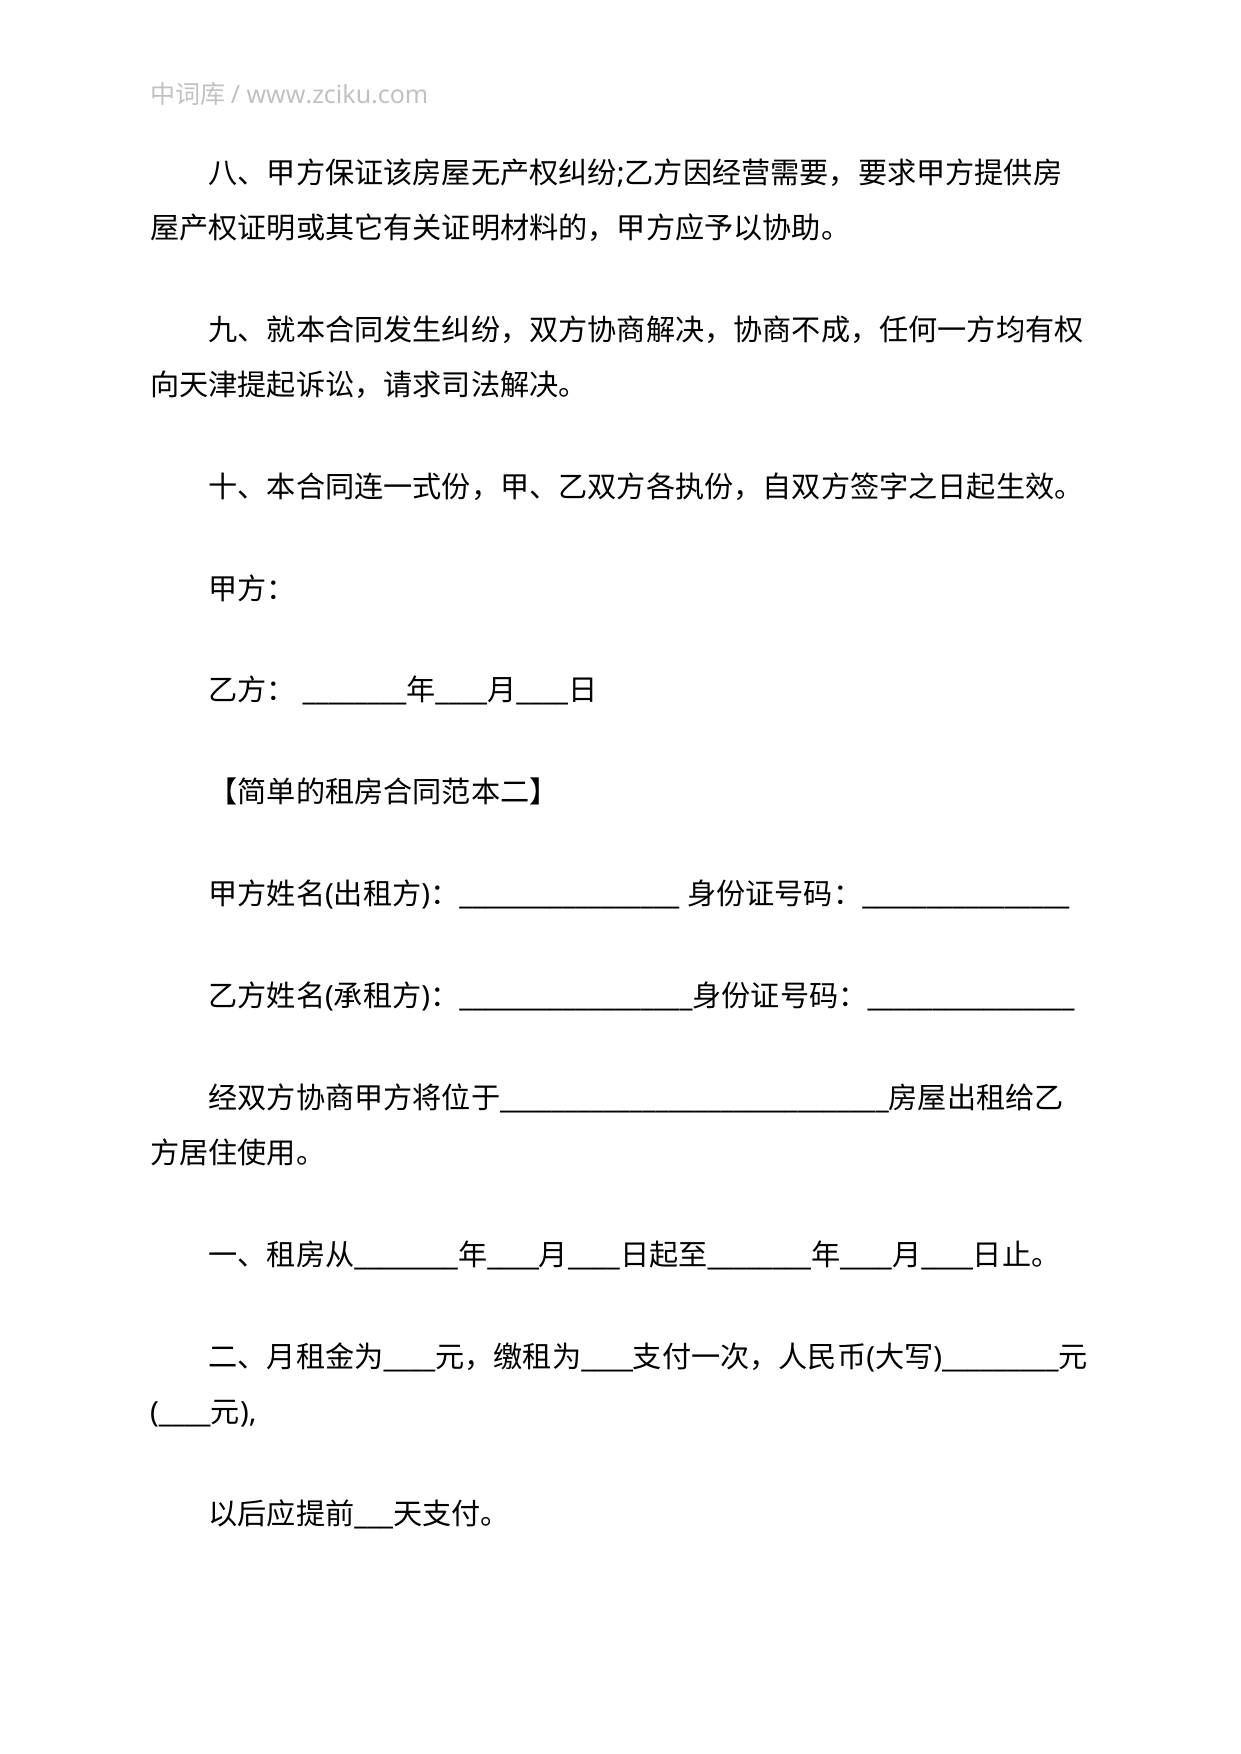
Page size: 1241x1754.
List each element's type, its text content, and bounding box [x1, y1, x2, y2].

text 乙方姓名(承租方)：__________________身份证号码：________________ [150, 973, 1090, 1015]
text 一、租房从________年____月____日起至________年____月____日止。 [150, 1231, 1090, 1274]
text 乙方： ________年____月____日 [150, 667, 1090, 709]
text 八、甲方保证该房屋无产权纠纷;乙方因经营需要，要求甲方提供房屋产权证明或其它有关证明材料的，甲方应予以协助。 [150, 150, 1090, 247]
text 二、月租金为____元，缴租为____支付一次，人民币(大写)_________元(____元), [150, 1333, 1090, 1431]
text 甲方姓名(出租方)：_________________ 身份证号码：________________ [150, 871, 1090, 913]
text 甲方： [150, 565, 1090, 607]
text 以后应提前___天支付。 [150, 1490, 1090, 1533]
text 九、就本合同发生纠纷，双方协商解决，协商不成，任何一方均有权向天津提起诉讼，请求司法解决。 [150, 307, 1090, 404]
text 经双方协商甲方将位于______________________________房屋出租给乙方居住使用。 [150, 1075, 1090, 1172]
text 【简单的租房合同范本二】 [150, 769, 1090, 811]
text 十、本合同连一式份，甲、乙双方各执份，自双方签字之日起生效。 [150, 463, 1090, 506]
